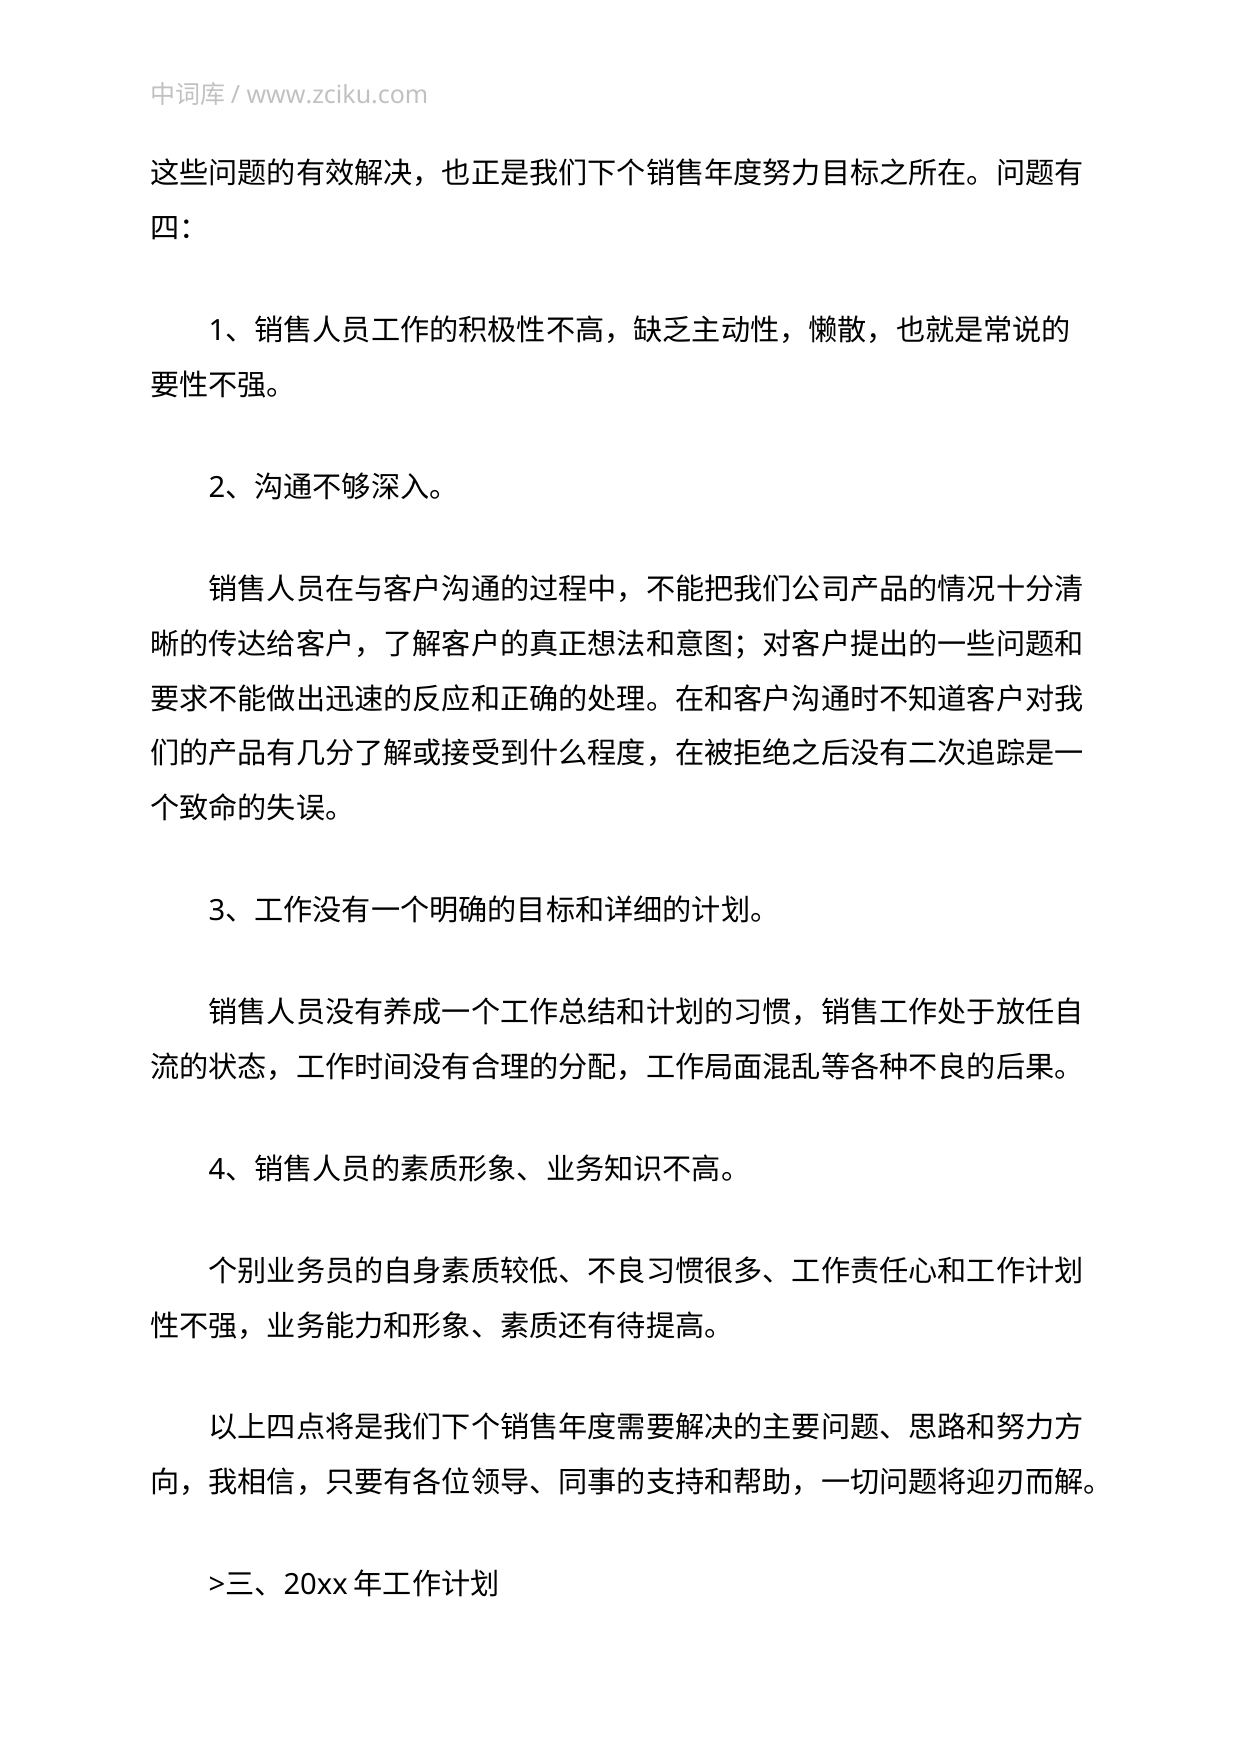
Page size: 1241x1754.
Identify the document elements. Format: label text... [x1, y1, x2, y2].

text 1、销售人员工作的积极性不高，缺乏主动性，懒散，也就是常说的要性不强。 [150, 307, 1090, 404]
text 个别业务员的自身素质较低、不良习惯很多、工作责任心和工作计划性不强，业务能力和形象、素质还有待提高。 [150, 1247, 1090, 1344]
text 2、沟通不够深入。 [150, 463, 1090, 506]
text 以上四点将是我们下个销售年度需要解决的主要问题、思路和努力方向，我相信，只要有各位领导、同事的支持和帮助，一切问题将迎刃而解。 [150, 1404, 1090, 1501]
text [150, 150, 1090, 247]
text 3、工作没有一个明确的目标和详细的计划。 [150, 887, 1090, 929]
text 4、销售人员的素质形象、业务知识不高。 [150, 1145, 1090, 1188]
text 销售人员在与客户沟通的过程中，不能把我们公司产品的情况十分清晰的传达给客户，了解客户的真正想法和意图；对客户提出的一些问题和要求不能做出迅速的反应和正确的处理。在和客户沟通时不知道客户对我们的产品有几分了解或接受到什么程度，在被拒绝之后没有二次追踪是一个致命的失误。 [150, 565, 1090, 827]
text 销售人员没有养成一个工作总结和计划的习惯，销售工作处于放任自流的状态，工作时间没有合理的分配，工作局面混乱等各种不良的后果。 [150, 989, 1090, 1086]
text >三、20xx年工作计划 [150, 1561, 1090, 1603]
